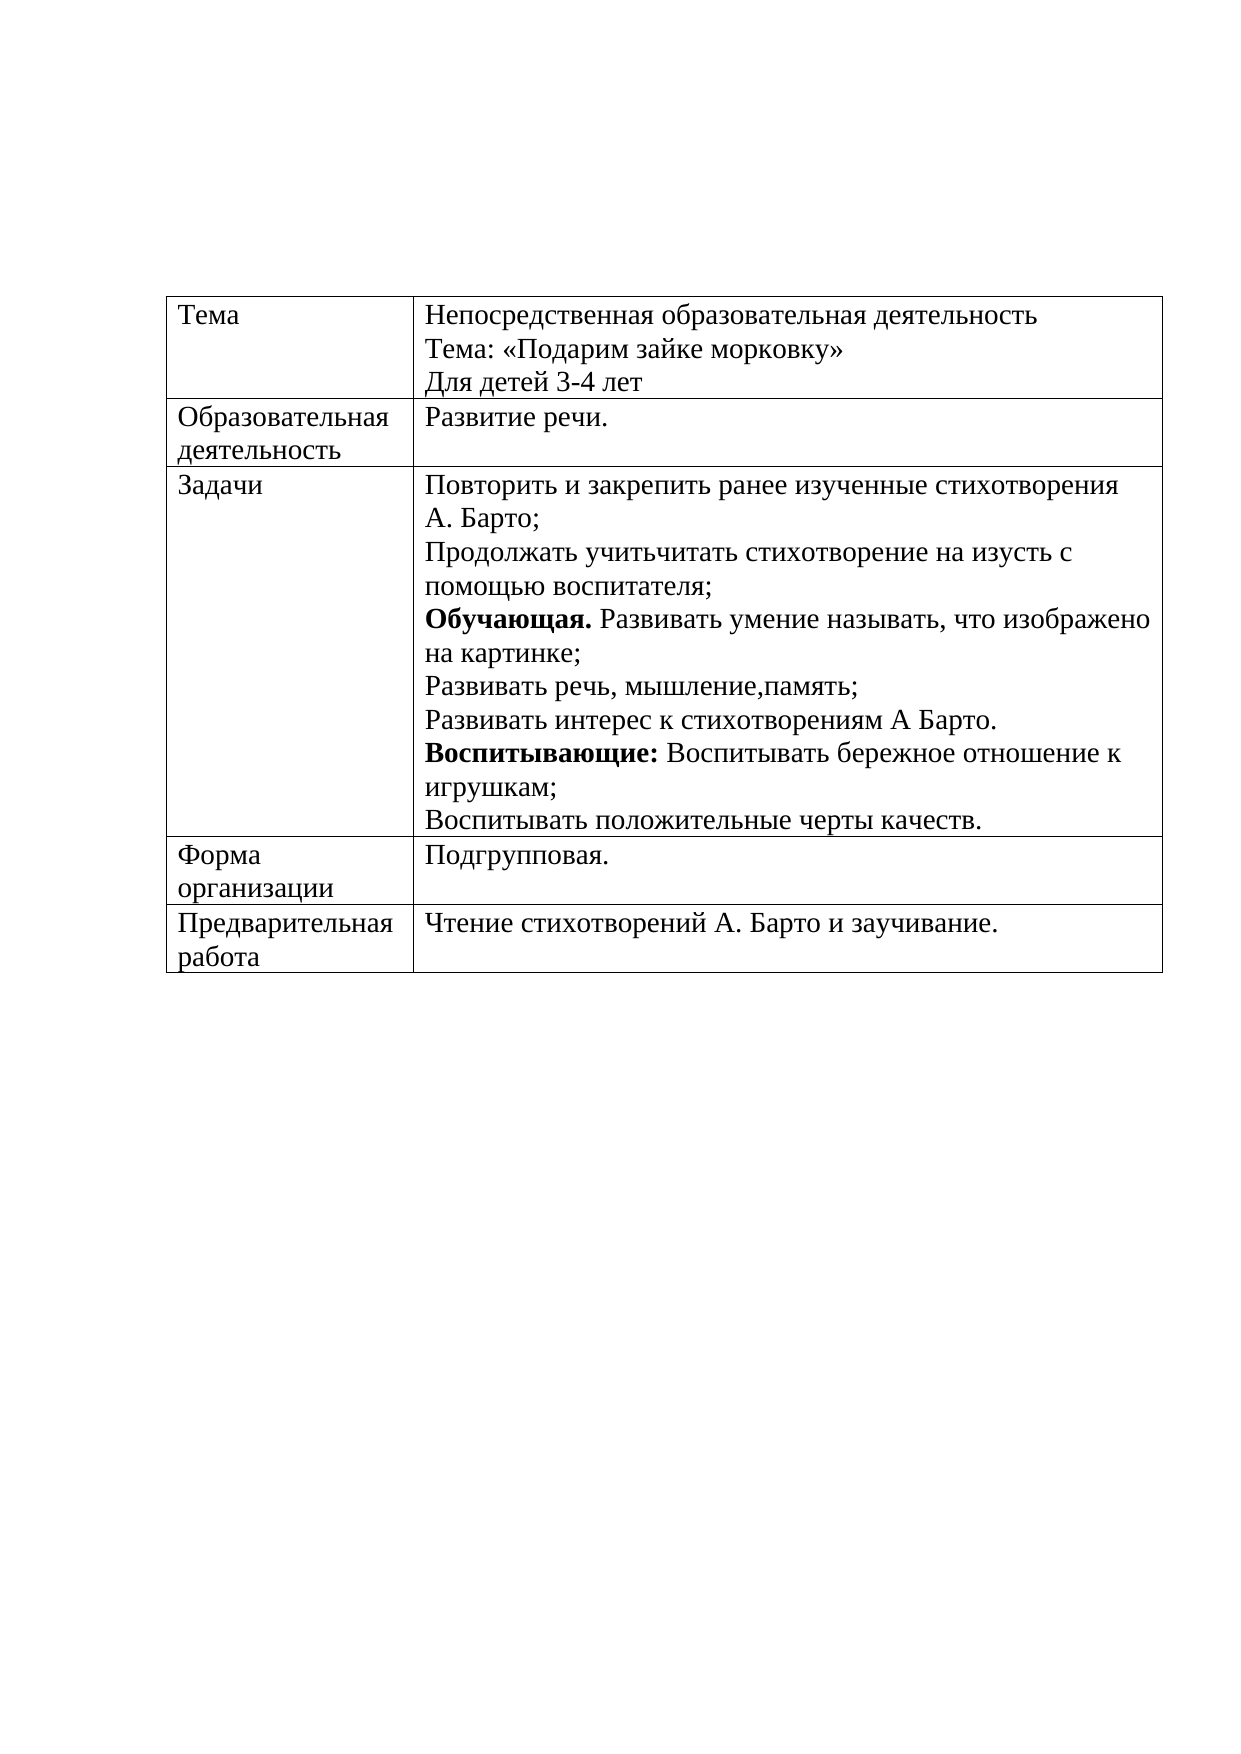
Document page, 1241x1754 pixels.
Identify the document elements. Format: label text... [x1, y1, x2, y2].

table_header Непосредственная образовательная деятельность Тема: «Подарим зайке морковку» Для детей 3-4 лет [414, 297, 1162, 398]
table_cell Предварительная работа [167, 905, 413, 972]
table_cell Задачи [167, 467, 413, 836]
table_cell Подгрупповая. [414, 837, 1162, 904]
table_cell Образовательная деятельность [167, 399, 413, 466]
table_cell Форма организации [167, 837, 413, 904]
table_header Тема [167, 297, 413, 398]
table_cell Развитие речи. [414, 399, 1162, 466]
table_cell Чтение стихотворений А. Барто и заучивание. [414, 905, 1162, 972]
table_cell Повторить и закрепить ранее изученные стихотворения А. Барто; Продолжать учитьчитать стихотворение на изусть с помощью воспитателя; Обучающая. Развивать умение называть, что изображено на картинке; Развивать речь, мышление,память; Развивать интерес к стихотворениям А Барто. Воспитывающие: Воспитывать бережное отношение к игрушкам; Воспитывать положительные черты качеств. [414, 467, 1162, 836]
